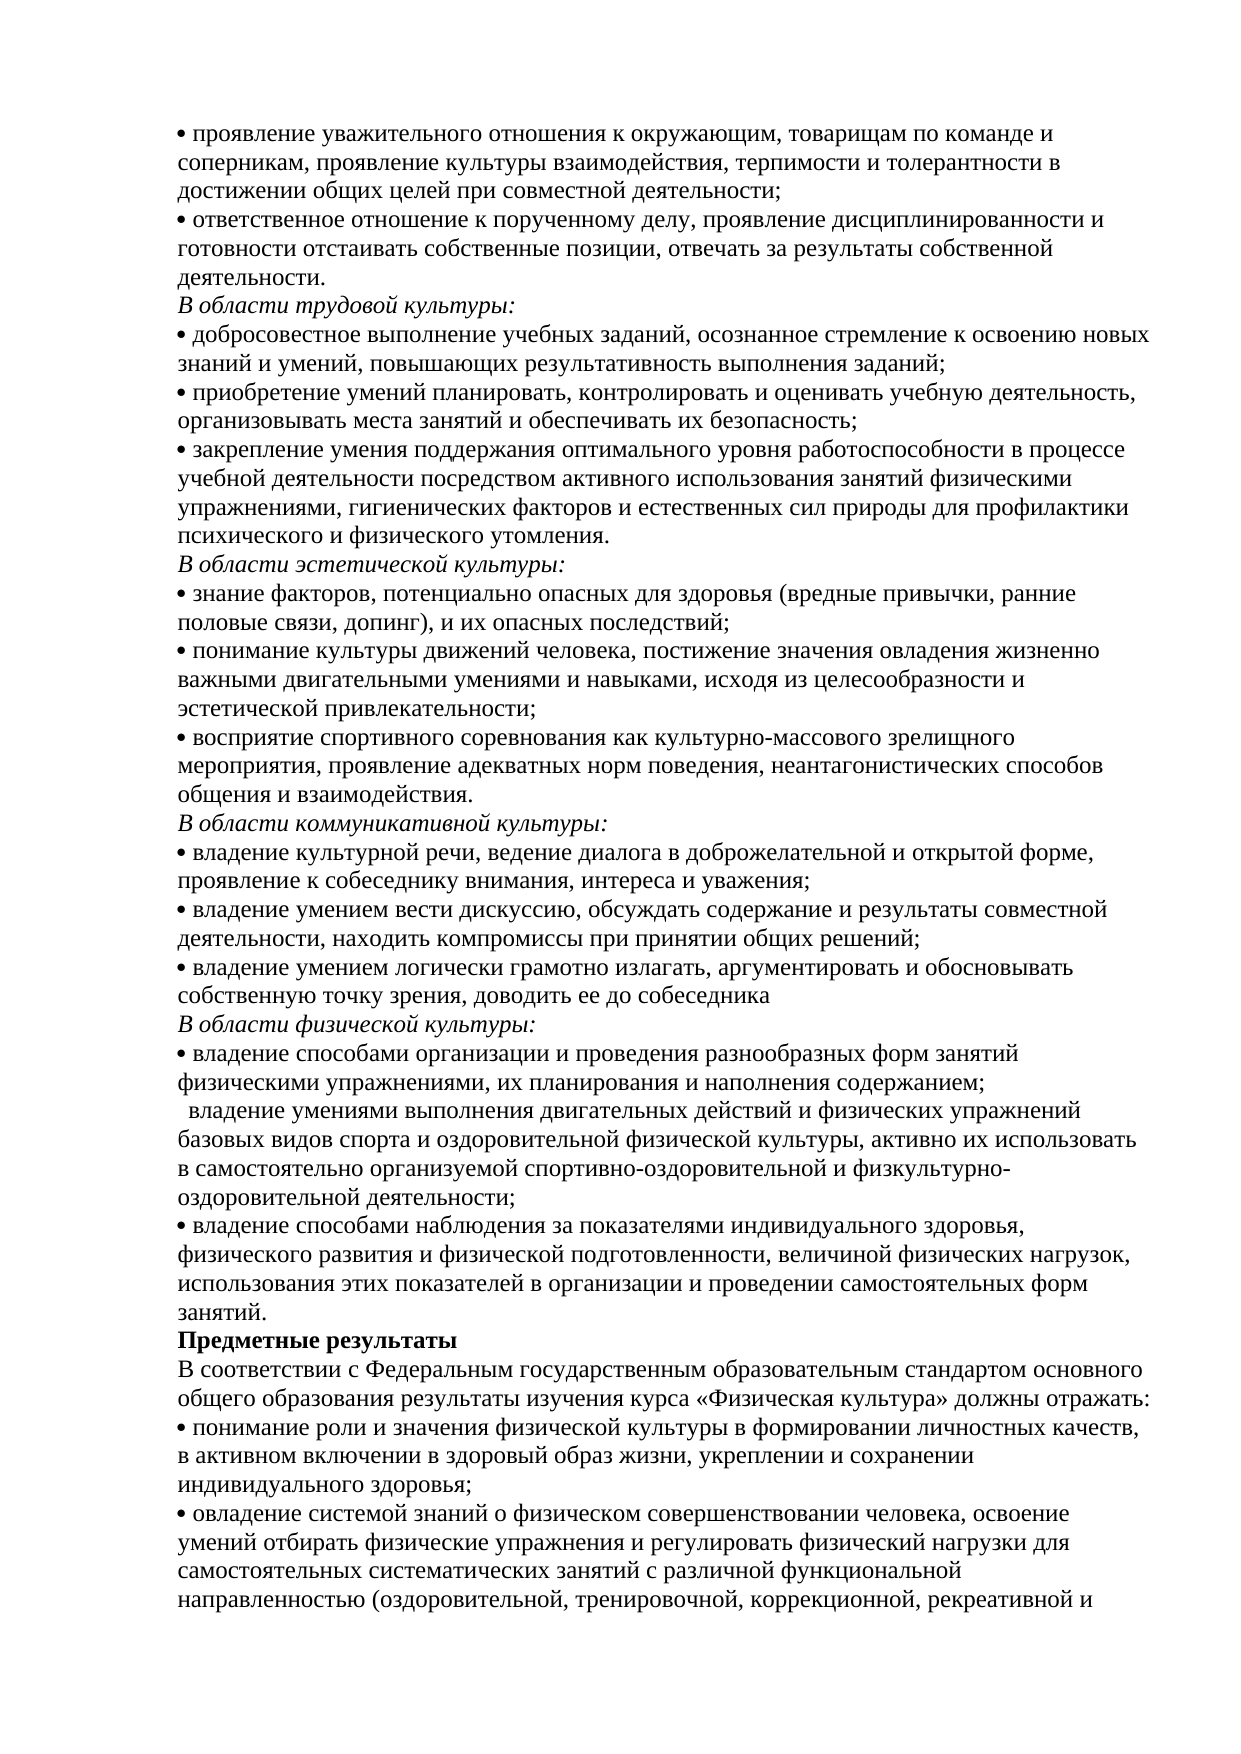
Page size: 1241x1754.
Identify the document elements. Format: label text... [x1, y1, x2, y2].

text понимание культуры движений человека, постижение значения овладения жизненно важными двигательными умениями и навыками, исходя из целесообразности и эстетической привлекательности; [177, 636, 1152, 722]
text закрепление умения поддержания оптимального уровня работоспособности в процессе учебной деятельности посредством активного использования занятий физическими упражнениями, гигиенических факторов и естественных сил природы для профилактики психического и физического утомления. [177, 434, 1152, 549]
text понимание роли и значения физической культуры в формировании личностных качеств, в активном включении в здоровый образ жизни, укреплении и сохранении индивидуального здоровья; [177, 1412, 1152, 1498]
text добросовестное выполнение учебных заданий, осознанное стремление к освоению новых знаний и умений, повышающих результативность выполнения заданий; [177, 319, 1152, 377]
text ответственное отношение к порученному делу, проявление дисциплинированности и готовности отстаивать собственные позиции, отвечать за результаты собственной деятельности. [177, 204, 1152, 291]
text В области эстетической культуры: [177, 549, 1152, 578]
text Предметные результаты [177, 1326, 1152, 1354]
text знание факторов, потенциально опасных для здоровья (вредные привычки, ранние половые связи, допинг), и их опасных последствий; [177, 578, 1152, 636]
text восприятие спортивного соревнования как культурно-массового зрелищного мероприятия, проявление адекватных норм поведения, неантагонистических способов общения и взаимодействия. [177, 722, 1152, 808]
text В области коммуникативной культуры: [177, 808, 1152, 837]
text В соответствии с Федеральным государственным образовательным стандартом основного общего образования результаты изучения курса «Физическая культура» должны отражать: [177, 1354, 1152, 1412]
text владение способами наблюдения за показателями индивидуального здоровья, физического развития и физической подготовленности, величиной физических нагрузок, использования этих показателей в организации и проведении самостоятельных форм занятий. [177, 1211, 1152, 1326]
text В области физической культуры: [177, 1009, 1152, 1038]
text владение культурной речи, ведение диалога в доброжелательной и открытой форме, проявление к собеседнику внимания, интереса и уважения; [177, 837, 1152, 894]
text владение умением вести дискуссию, обсуждать содержание и результаты совместной деятельности, находить компромиссы при принятии общих решений; [177, 894, 1152, 952]
text владение способами организации и проведения разнообразных форм занятий физическими упражнениями, их планирования и наполнения содержанием; [177, 1038, 1152, 1096]
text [177, 1498, 1152, 1613]
text В области трудовой культуры: [177, 291, 1152, 319]
text приобретение умений планировать, контролировать и оценивать учебную деятельность, организовывать места занятий и обеспечивать их безопасность; [177, 377, 1152, 434]
text владение умениями выполнения двигательных действий и физических упражнений базовых видов спорта и оздоровительной физической культуры, активно их использовать в самостоятельно организуемой спортивно-оздоровительной и физкультурно-оздоровительной деятельности; [177, 1096, 1152, 1211]
text проявление уважительного отношения к окружающим, товарищам по команде и соперникам, проявление культуры взаимодействия, терпимости и толерантности в достижении общих целей при совместной деятельности; [177, 118, 1152, 204]
text владение умением логически грамотно излагать, аргументировать и обосновывать собственную точку зрения, доводить ее до собеседника [177, 952, 1152, 1009]
